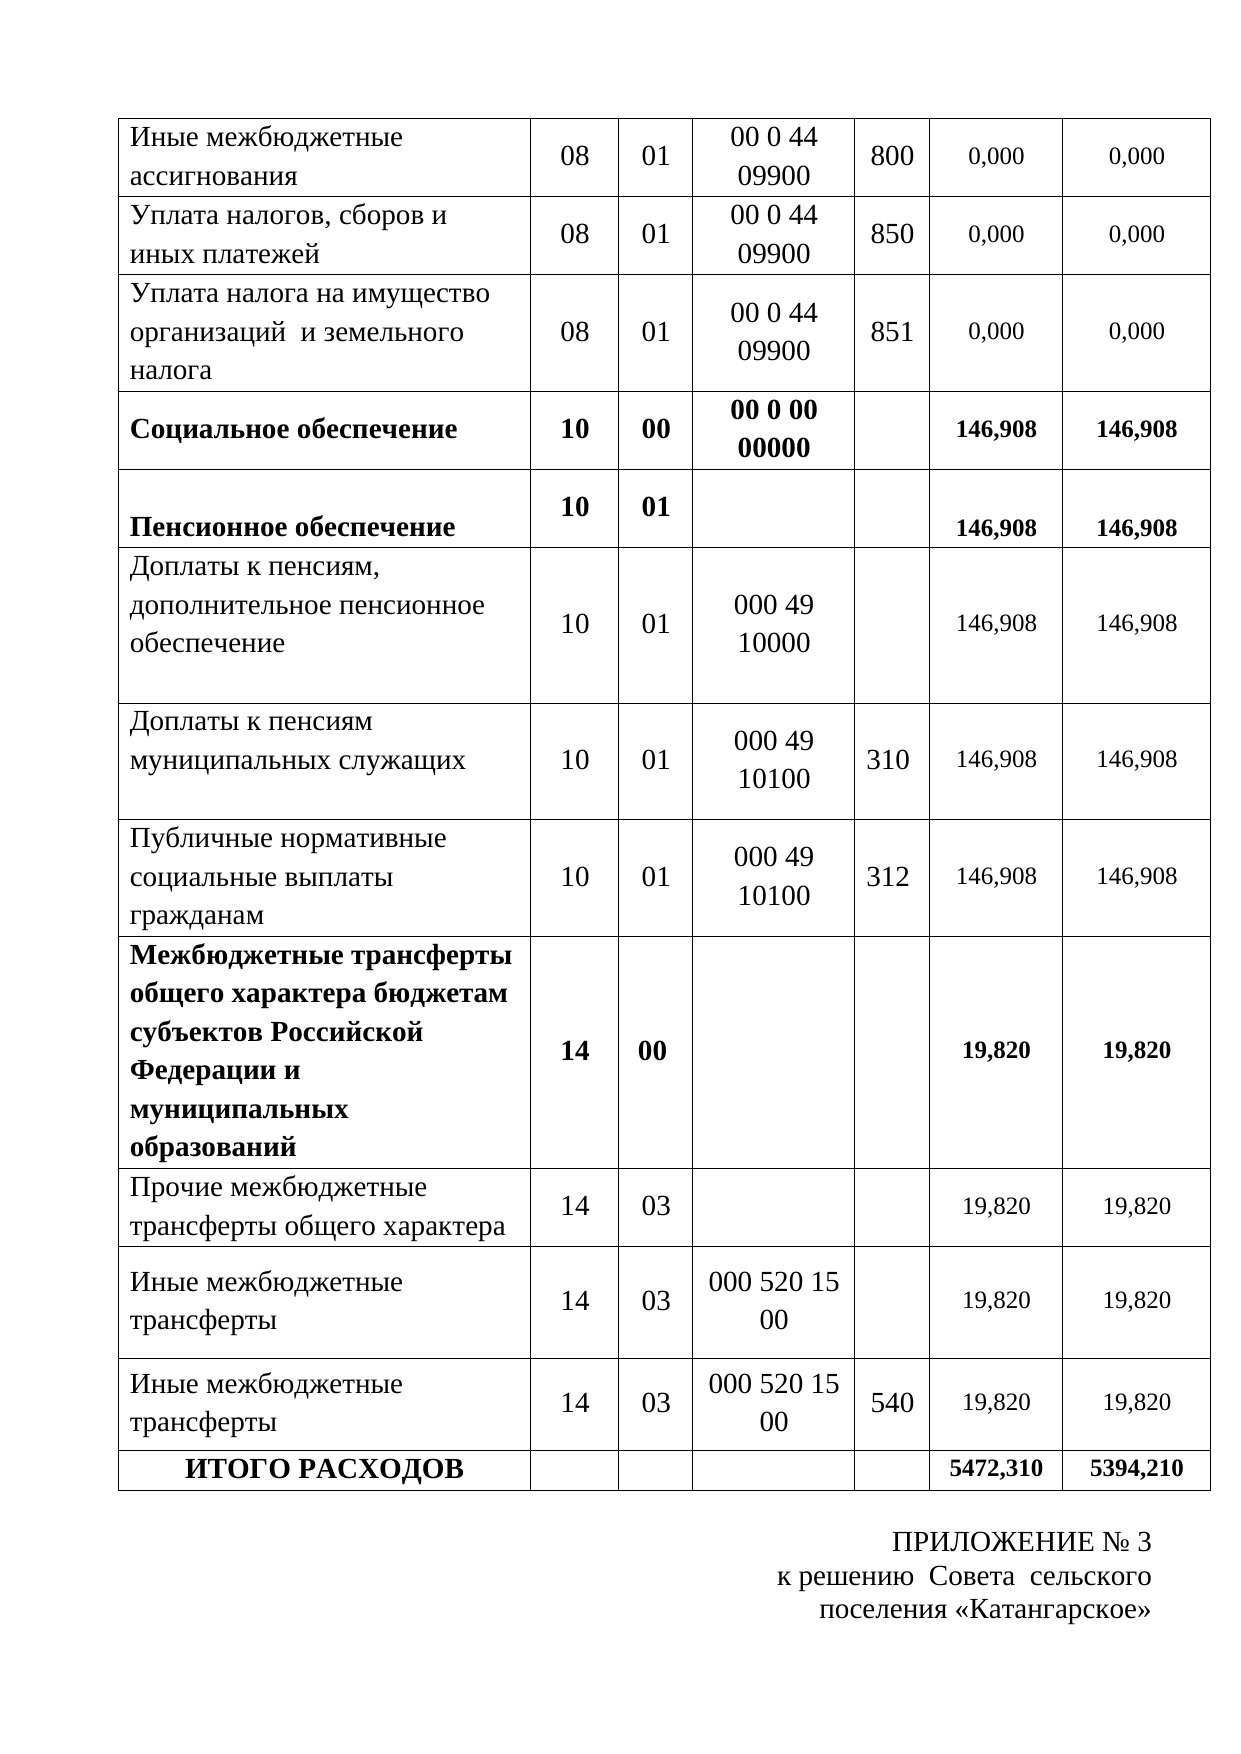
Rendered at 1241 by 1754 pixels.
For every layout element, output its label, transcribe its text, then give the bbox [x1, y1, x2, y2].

table_cell [855, 1247, 929, 1357]
table_cell 540 [855, 1359, 929, 1450]
table_cell 0,000 [1063, 197, 1210, 274]
table_cell Уплата налога на имущество организаций и земельного налога [119, 275, 530, 391]
table_cell Прочие межбюджетные трансферты общего характера [119, 1169, 530, 1246]
table_cell [855, 470, 929, 547]
table_cell 000 49 10100 [693, 704, 854, 819]
table_cell 10 [531, 392, 618, 469]
table_cell 312 [855, 820, 929, 936]
table_cell [855, 392, 929, 469]
table_cell 19,820 [930, 1247, 1062, 1357]
table_cell 19,820 [1063, 1247, 1210, 1357]
table_cell 0,000 [930, 197, 1062, 274]
table_cell 01 [619, 275, 692, 391]
table_cell 146,908 [930, 704, 1062, 819]
table_cell 00 0 44 09900 [693, 275, 854, 391]
table_cell Уплата налогов, сборов и иных платежей [119, 197, 530, 274]
table_cell 03 [619, 1247, 692, 1357]
table_cell 01 [619, 119, 692, 196]
table_cell 14 [531, 1247, 618, 1357]
table_cell 00 [619, 392, 692, 469]
table_cell 19,820 [1063, 937, 1210, 1168]
table_cell 14 [531, 1169, 618, 1246]
table_cell 10 [531, 820, 618, 936]
table_cell 146,908 [930, 820, 1062, 936]
table_cell Социальное обеспечение [119, 392, 530, 469]
table_cell 000 520 15 00 [693, 1359, 854, 1450]
table_cell 000 49 10000 [693, 548, 854, 702]
table_cell 0,000 [930, 119, 1062, 196]
table_cell 14 [531, 937, 618, 1168]
table_cell 800 [855, 119, 929, 196]
table_cell 146,908 [930, 470, 1062, 547]
table_cell 5394,210 [1063, 1451, 1210, 1489]
table_cell [619, 1451, 692, 1489]
table_cell Доплаты к пенсиям, дополнительное пенсионное обеспечение [119, 548, 530, 702]
table_cell [855, 1451, 929, 1489]
table_cell 00 0 44 09900 [693, 197, 854, 274]
table_cell 000 49 10100 [693, 820, 854, 936]
table_cell 146,908 [1063, 704, 1210, 819]
table_cell Публичные нормативные социальные выплаты гражданам [119, 820, 530, 936]
table_cell 10 [531, 548, 618, 702]
text ПРИЛОЖЕНИЕ № 3 [693, 1491, 1152, 1558]
table_cell Иные межбюджетные трансферты [119, 1247, 530, 1357]
table_cell 146,908 [1063, 392, 1210, 469]
table_cell Иные межбюджетные трансферты [119, 1359, 530, 1450]
table_cell 14 [531, 1359, 618, 1450]
table_cell 19,820 [930, 937, 1062, 1168]
table_cell 0,000 [1063, 275, 1210, 391]
table_cell 03 [619, 1169, 692, 1246]
table_cell 01 [619, 820, 692, 936]
table_cell 000 520 15 00 [693, 1247, 854, 1357]
table_cell [531, 1451, 618, 1489]
table_cell 01 [619, 470, 692, 547]
text к решению Совета сельского поселения «Катангарское» [693, 1558, 1152, 1625]
table_cell 5472,310 [930, 1451, 1062, 1489]
table_cell 19,820 [1063, 1359, 1210, 1450]
table_cell 19,820 [1063, 1169, 1210, 1246]
table_cell 146,908 [930, 548, 1062, 702]
table_cell 850 [855, 197, 929, 274]
table_cell Межбюджетные трансферты общего характера бюджетам субъектов Российской Федерации и муниципальных образований [119, 937, 530, 1168]
table_cell 08 [531, 197, 618, 274]
table_cell 146,908 [1063, 548, 1210, 702]
table_cell 01 [619, 548, 692, 702]
table_cell 146,908 [1063, 470, 1210, 547]
table_cell 0,000 [1063, 119, 1210, 196]
table_cell 146,908 [1063, 820, 1210, 936]
table_cell 00 [619, 937, 692, 1168]
table_cell ИТОГО РАСХОДОВ [119, 1451, 530, 1489]
table_cell 310 [855, 704, 929, 819]
table_cell 08 [531, 119, 618, 196]
table_cell 19,820 [930, 1169, 1062, 1246]
table_cell 01 [619, 704, 692, 819]
table_cell Доплаты к пенсиям муниципальных служащих [119, 704, 530, 819]
table_cell 10 [531, 704, 618, 819]
table_cell 10 [531, 470, 618, 547]
table_cell 851 [855, 275, 929, 391]
table_cell 00 0 44 09900 [693, 119, 854, 196]
table_cell 0,000 [930, 275, 1062, 391]
table_cell 03 [619, 1359, 692, 1450]
table_cell 01 [619, 197, 692, 274]
table_cell [855, 548, 929, 702]
table_cell [855, 1169, 929, 1246]
table_cell 00 0 00 00000 [693, 392, 854, 469]
table_cell 146,908 [930, 392, 1062, 469]
table_cell [855, 937, 929, 1168]
table_cell Иные межбюджетные ассигнования [119, 119, 530, 196]
table_cell [693, 470, 854, 547]
table_cell 19,820 [930, 1359, 1062, 1450]
table_cell [693, 1169, 854, 1246]
table_cell 08 [531, 275, 618, 391]
table_cell [693, 937, 854, 1168]
table_cell Пенсионное обеспечение [119, 470, 530, 547]
table_cell [693, 1451, 854, 1489]
